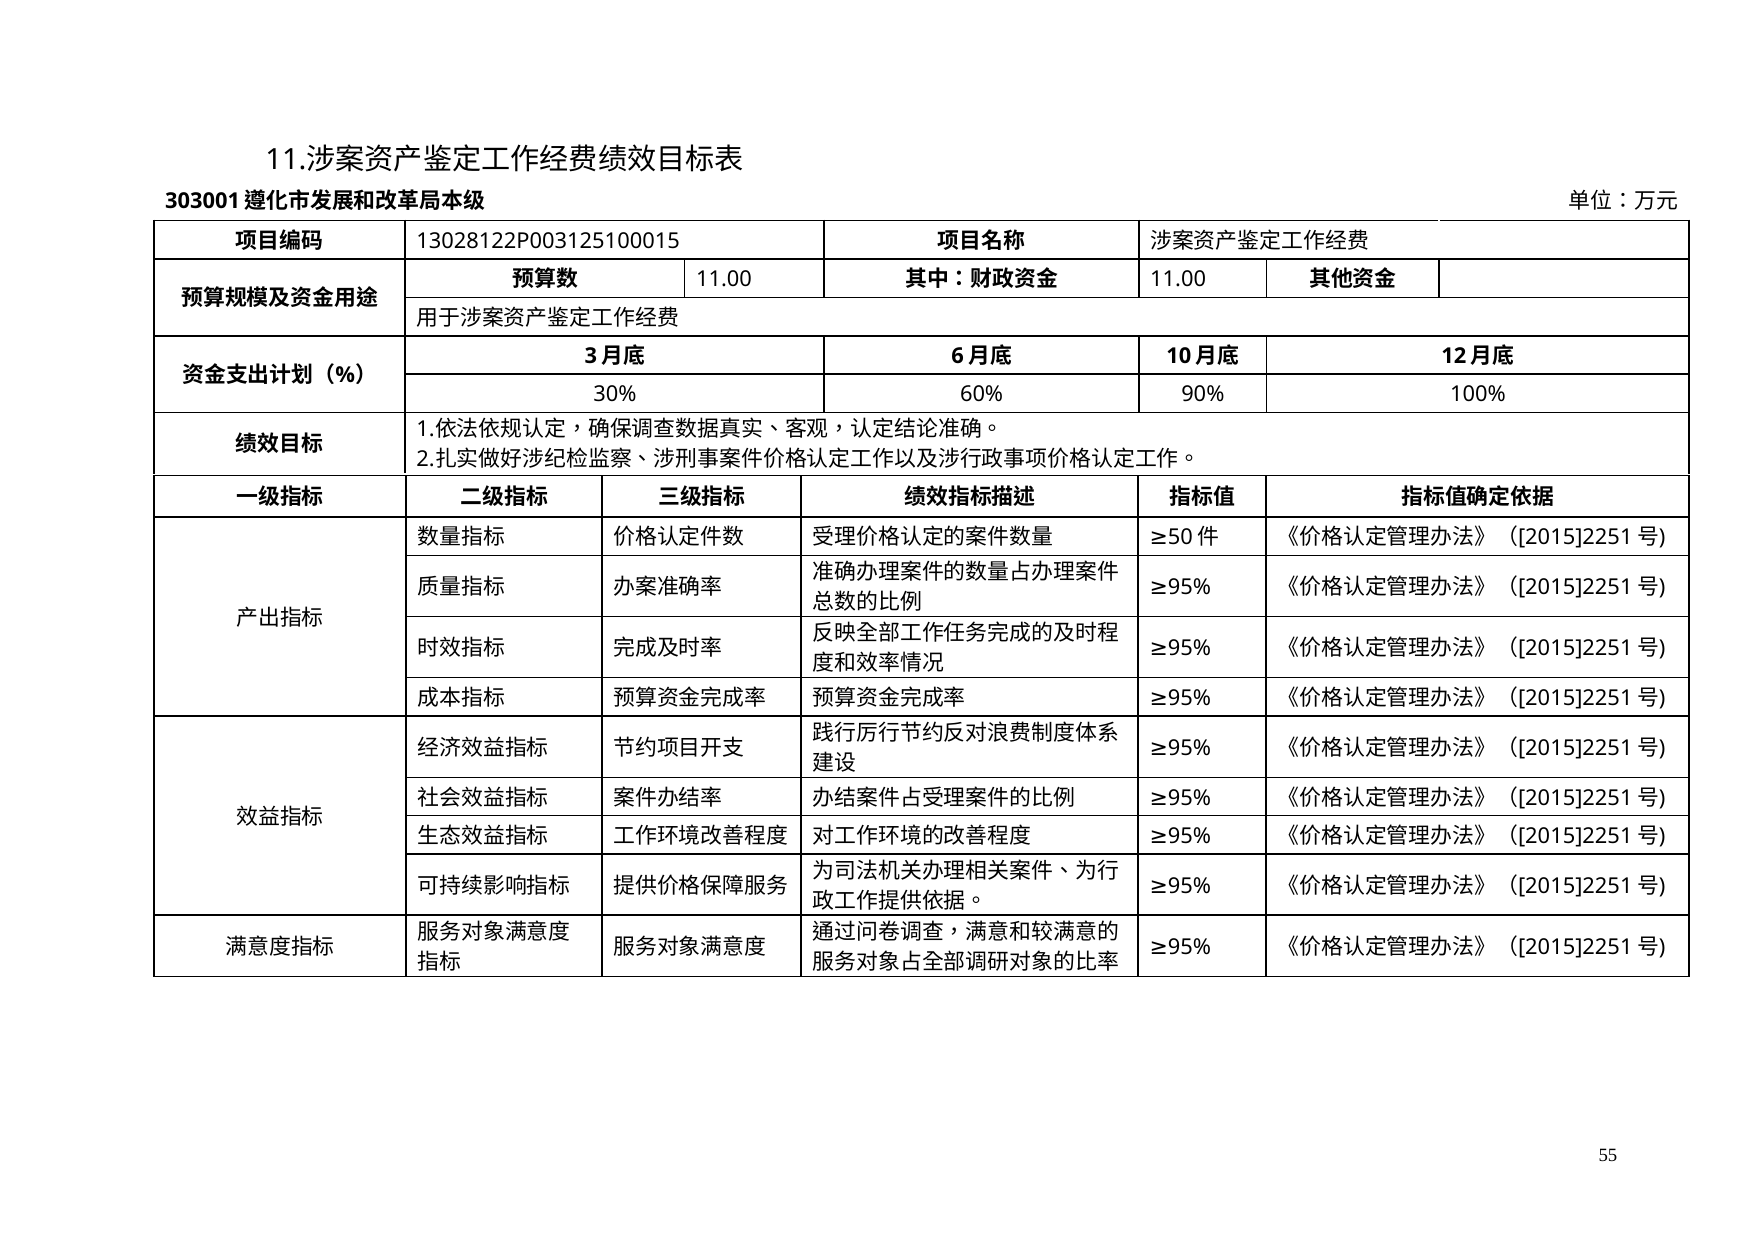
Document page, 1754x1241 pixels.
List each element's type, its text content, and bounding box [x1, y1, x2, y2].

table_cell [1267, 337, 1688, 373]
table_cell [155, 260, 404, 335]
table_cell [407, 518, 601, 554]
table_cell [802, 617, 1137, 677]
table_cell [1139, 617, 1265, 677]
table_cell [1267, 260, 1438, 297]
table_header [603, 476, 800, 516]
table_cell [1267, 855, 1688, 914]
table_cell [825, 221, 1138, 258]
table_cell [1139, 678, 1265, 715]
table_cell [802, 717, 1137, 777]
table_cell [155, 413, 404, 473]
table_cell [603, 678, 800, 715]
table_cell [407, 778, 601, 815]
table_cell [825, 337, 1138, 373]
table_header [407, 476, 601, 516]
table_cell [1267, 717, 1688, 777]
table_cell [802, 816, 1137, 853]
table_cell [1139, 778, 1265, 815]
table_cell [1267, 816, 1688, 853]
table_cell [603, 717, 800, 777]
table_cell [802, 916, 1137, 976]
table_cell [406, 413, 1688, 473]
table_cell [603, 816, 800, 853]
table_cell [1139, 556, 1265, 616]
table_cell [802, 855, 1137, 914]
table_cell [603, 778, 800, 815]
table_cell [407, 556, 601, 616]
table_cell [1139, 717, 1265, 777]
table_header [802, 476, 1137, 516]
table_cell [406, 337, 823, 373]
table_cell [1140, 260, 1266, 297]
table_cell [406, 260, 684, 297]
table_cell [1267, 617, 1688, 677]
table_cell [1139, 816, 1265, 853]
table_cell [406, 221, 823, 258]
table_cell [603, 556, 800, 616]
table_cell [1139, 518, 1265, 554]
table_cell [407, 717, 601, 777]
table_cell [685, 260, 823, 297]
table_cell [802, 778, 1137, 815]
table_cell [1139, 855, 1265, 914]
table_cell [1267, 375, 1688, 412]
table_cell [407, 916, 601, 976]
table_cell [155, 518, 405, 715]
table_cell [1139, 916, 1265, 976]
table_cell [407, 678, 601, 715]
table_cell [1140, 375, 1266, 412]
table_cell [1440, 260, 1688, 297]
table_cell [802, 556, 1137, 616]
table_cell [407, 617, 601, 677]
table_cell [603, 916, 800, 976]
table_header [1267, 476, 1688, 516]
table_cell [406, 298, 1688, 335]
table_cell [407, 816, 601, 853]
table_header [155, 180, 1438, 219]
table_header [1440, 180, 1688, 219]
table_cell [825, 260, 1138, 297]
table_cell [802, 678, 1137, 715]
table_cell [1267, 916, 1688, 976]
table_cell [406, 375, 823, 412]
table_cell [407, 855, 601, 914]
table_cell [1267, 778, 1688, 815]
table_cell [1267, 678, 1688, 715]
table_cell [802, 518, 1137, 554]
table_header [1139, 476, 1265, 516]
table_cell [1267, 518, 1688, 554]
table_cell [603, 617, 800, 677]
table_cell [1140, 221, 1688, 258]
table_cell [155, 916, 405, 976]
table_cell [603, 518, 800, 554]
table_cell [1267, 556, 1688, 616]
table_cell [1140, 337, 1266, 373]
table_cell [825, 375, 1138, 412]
text 11.涉案资产鉴定工作经费绩效目标表 [207, 136, 1636, 178]
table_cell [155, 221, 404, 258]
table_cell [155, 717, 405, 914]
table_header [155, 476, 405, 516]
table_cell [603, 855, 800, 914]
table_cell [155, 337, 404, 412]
